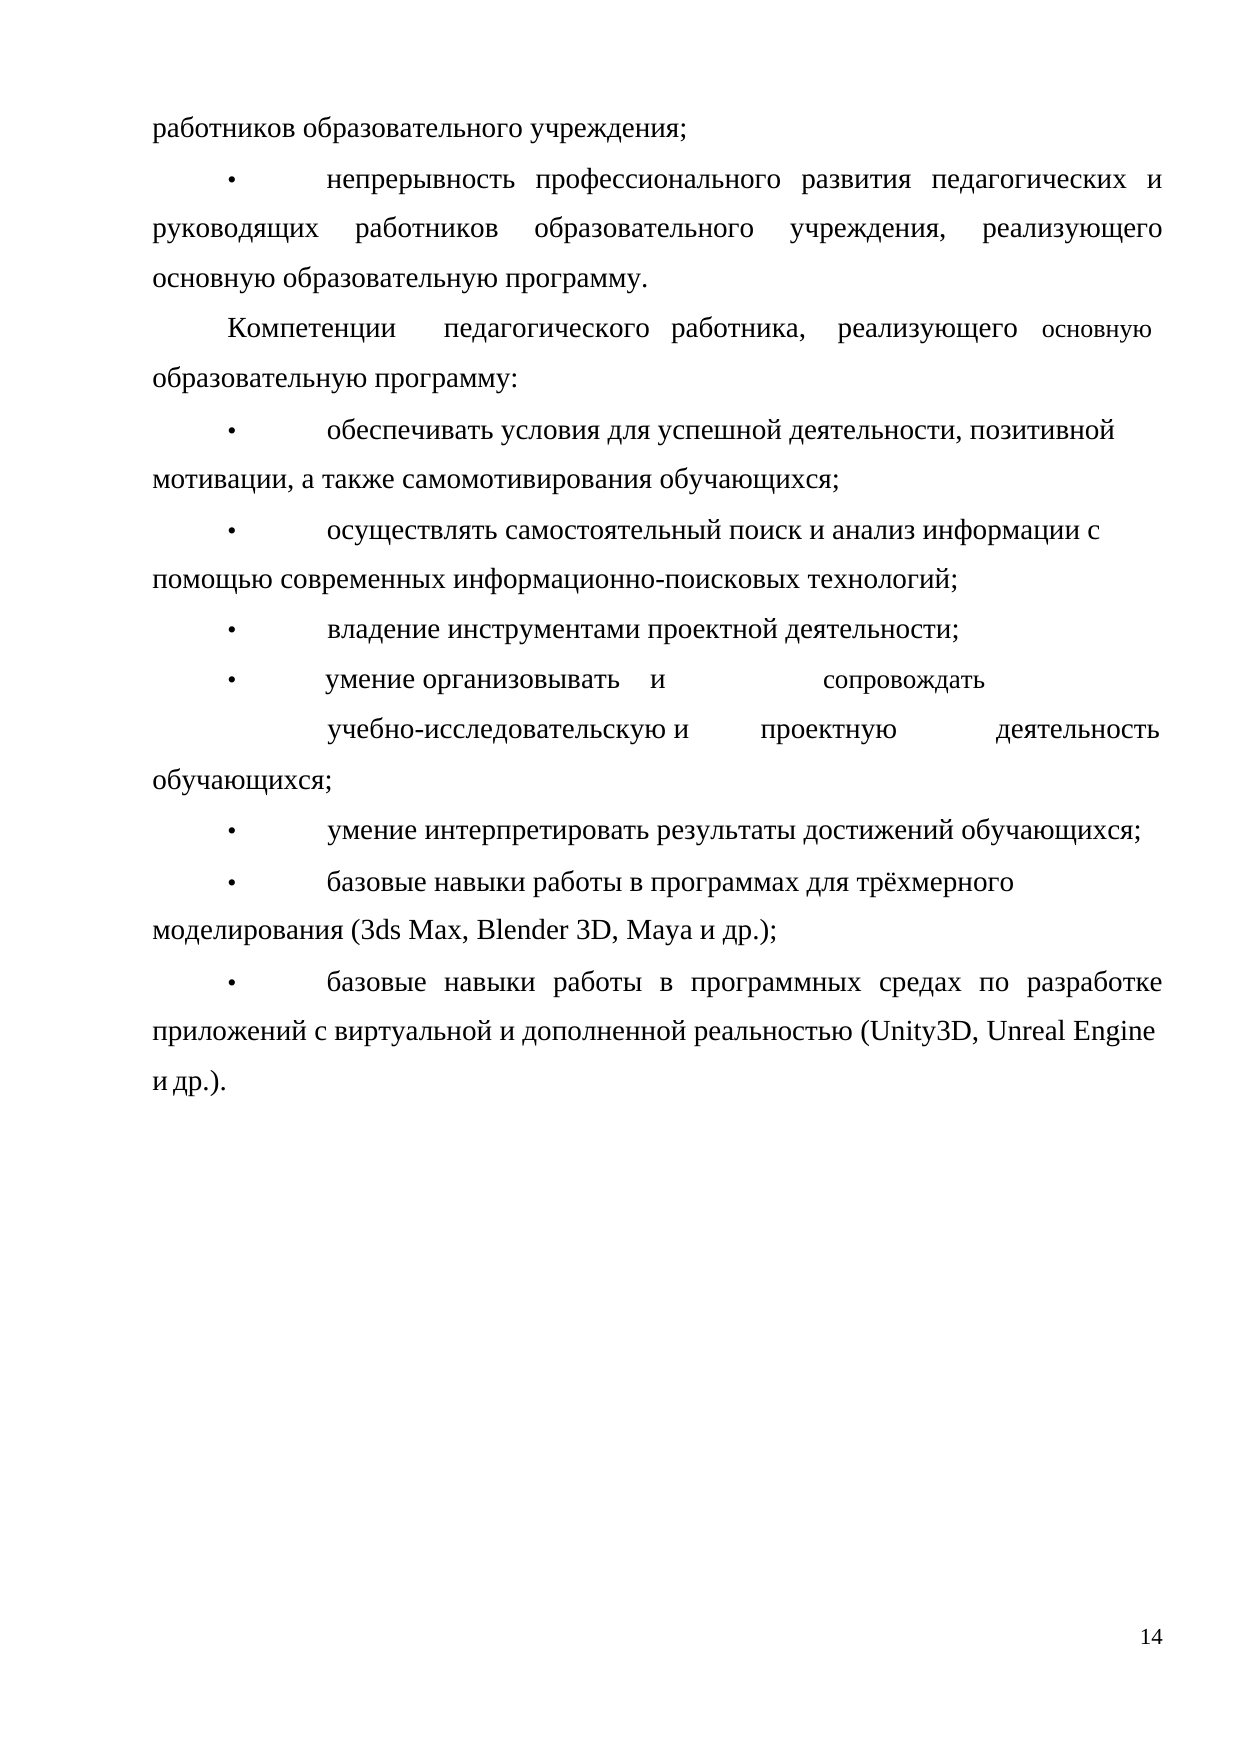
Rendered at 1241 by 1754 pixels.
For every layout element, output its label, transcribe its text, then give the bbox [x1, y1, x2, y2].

text 14 [1139, 1623, 1163, 1649]
list осуществлять самостоятельный поиск и анализ информации с помощью современных информационно-поисковых технологий; [152, 512, 1163, 594]
list базовые навыки работы в программах для трёхмерного моделирования (3ds Max, Blender 3D, Maya и др.); [152, 864, 1163, 946]
text обучающихся; [152, 762, 1163, 796]
text • умение организовывать и сопровождать [227, 661, 1163, 695]
list др.). [152, 1063, 1163, 1096]
list обеспечивать условия для успешной деятельности, позитивной мотивации, а также самомотивирования обучающихся; [152, 412, 1161, 494]
text Компетенции педагогического работника, реализующего основную [227, 310, 1163, 344]
text учебно-исследовательскую и проектную деятельность [327, 711, 1163, 745]
list владение инструментами проектной деятельности; [227, 611, 1163, 644]
list непрерывность профессионального развития педагогических и руководящих работников образовательного учреждения, реализующего основную образовательную программу. [152, 161, 1163, 293]
text образовательную программу: [152, 361, 1163, 394]
list умение интерпретировать результаты достижений обучающихся; [227, 812, 1163, 846]
list базовые навыки работы в программных средах по разработке приложений с виртуальной и дополненной реальностью (Unity3D, Unreal Engine [152, 964, 1163, 1046]
text работников образовательного учреждения; [152, 110, 1163, 143]
